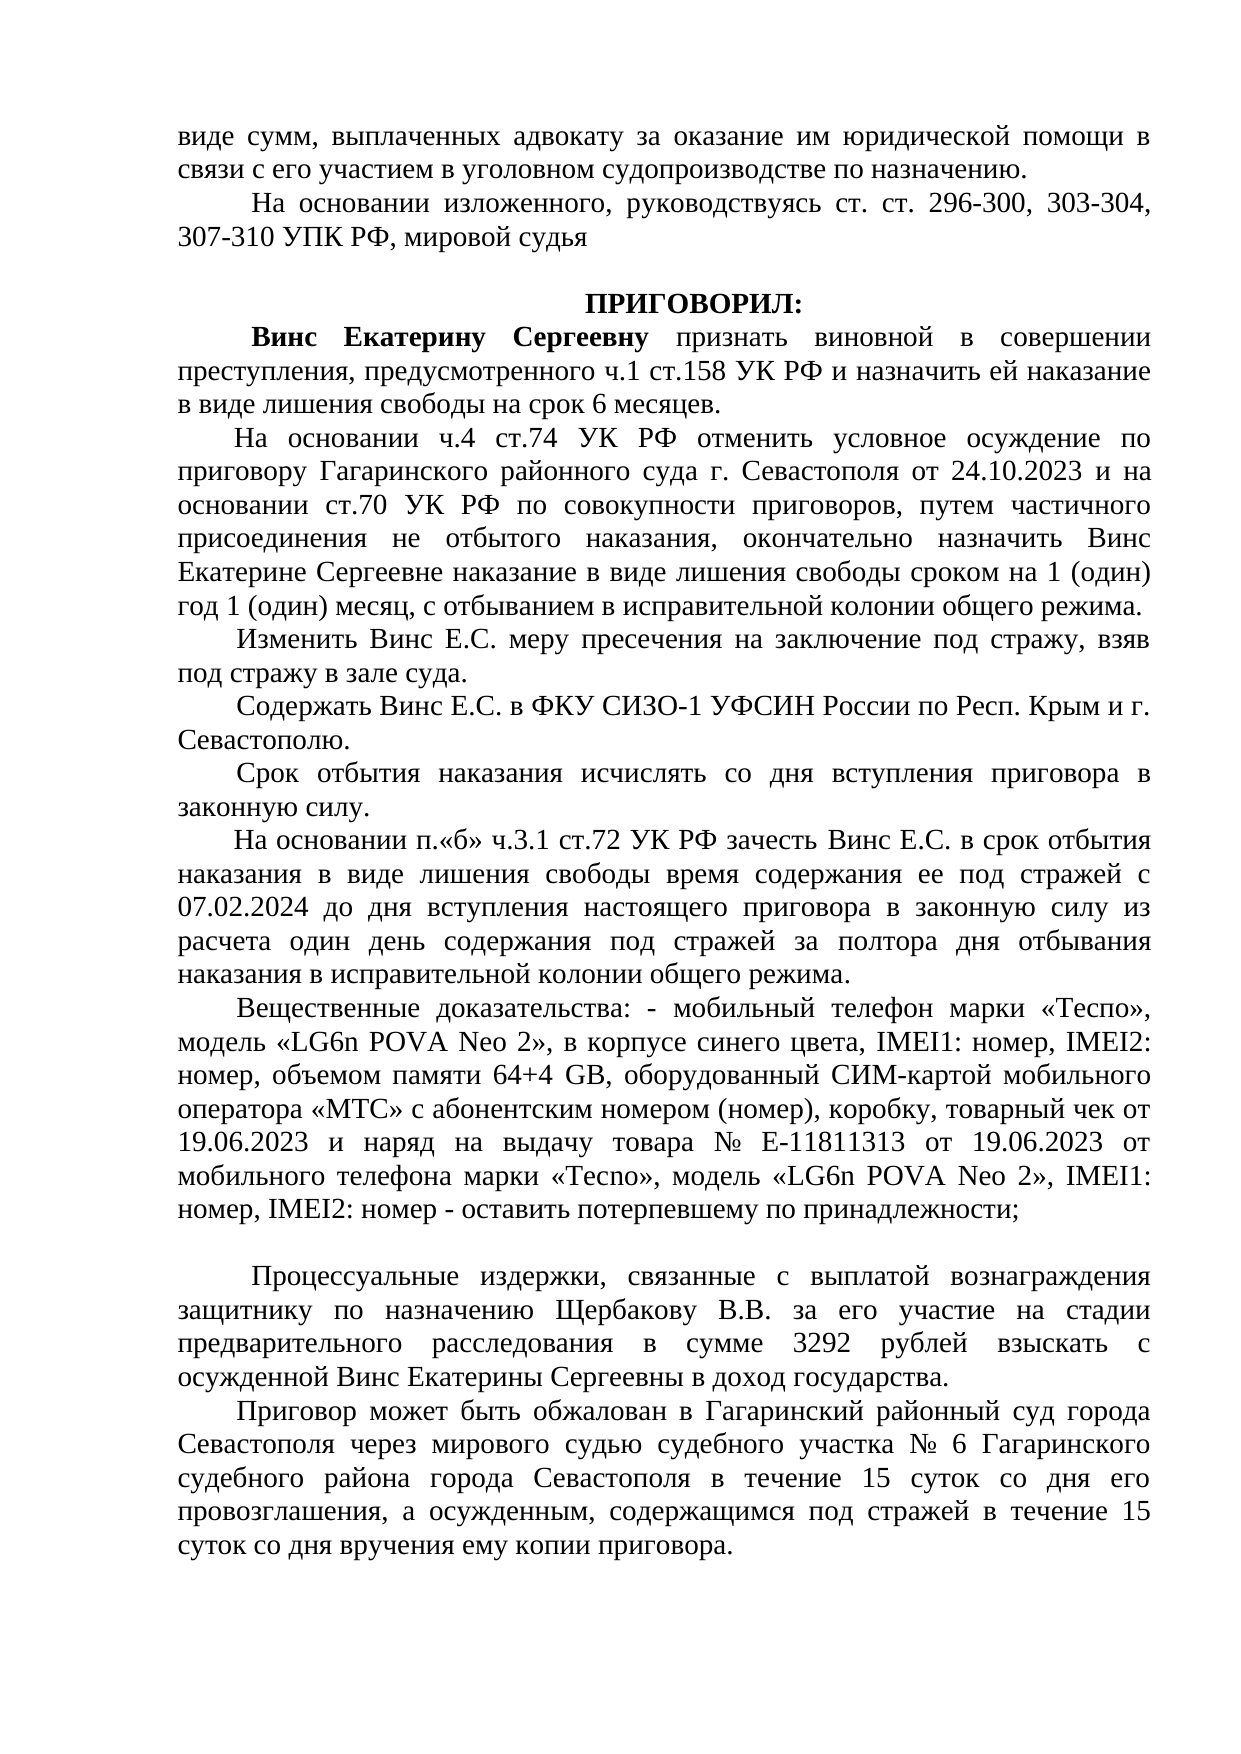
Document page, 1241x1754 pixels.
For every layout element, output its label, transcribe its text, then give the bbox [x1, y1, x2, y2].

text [177, 118, 1152, 185]
text Винс Екатерину Сергеевну признать виновной в совершении преступления, предусмотренного ч.1 ст.158 УК РФ и назначить ей наказание в виде лишения свободы на срок 6 месяцев. [177, 319, 1152, 420]
text Изменить Винс Е.С. меру пресечения на заключение под стражу, взяв под стражу в зале суда. [177, 621, 1152, 688]
text Содержать Винс Е.С. в ФКУ СИЗО-1 УФСИН России по Респ. Крым и г. Севастополю. [177, 688, 1152, 755]
text На основании изложенного, руководствуясь ст. ст. 296-300, 303-304, 307-310 УПК РФ, мировой судья [177, 185, 1152, 252]
text Срок отбытия наказания исчислять со дня вступления приговора в законную силу. [177, 755, 1152, 822]
text Вещественные доказательства: - мобильный телефон марки «Теспо», модель «LG6n POVA Neo 2», в корпусе синего цвета, IMEI1: номер, IMEI2: номер, объемом памяти 64+4 GB, оборудованный СИМ-картой мобильного оператора «МТС» с абонентским номером (номер), коробку, товарный чек от 19.06.2023 и наряд на выдачу товара № Е-11811313 от 19.06.2023 от мобильного телефона марки «Тесnо», модель «LG6n POVA Neo 2», IMEI1: номер, IMEI2: номер - оставить потерпевшему по принадлежности; [177, 990, 1152, 1225]
text ПРИГОВОРИЛ: [177, 286, 1152, 319]
text На основании п.«б» ч.3.1 ст.72 УК РФ зачесть Винс Е.С. в срок отбытия наказания в виде лишения свободы время содержания ее под стражей с 07.02.2024 до дня вступления настоящего приговора в законную силу из расчета один день содержания под стражей за полтора дня отбывания наказания в исправительной колонии общего режима. [177, 822, 1152, 990]
text Приговор может быть обжалован в Гагаринский районный суд города Севастополя через мирового судью судебного участка № 6 Гагаринского судебного района города Севастополя в течение 15 суток со дня его провозглашения, а осужденным, содержащимся под стражей в течение 15 суток со дня вручения ему копии приговора. [177, 1393, 1152, 1560]
text На основании ч.4 ст.74 УК РФ отменить условное осуждение по приговору Гагаринского районного суда г. Севастополя от 24.10.2023 и на основании ст.70 УК РФ по совокупности приговоров, путем частичного присоединения не отбытого наказания, окончательно назначить Винс Екатерине Сергеевне наказание в виде лишения свободы сроком на 1 (один) год 1 (один) месяц, с отбыванием в исправительной колонии общего режима. [177, 420, 1152, 621]
text Процессуальные издержки, связанные с выплатой вознаграждения защитнику по назначению Щербакову В.В. за его участие на стадии предварительного расследования в сумме 3292 рублей взыскать с осужденной Винс Екатерины Сергеевны в доход государства. [177, 1258, 1152, 1393]
